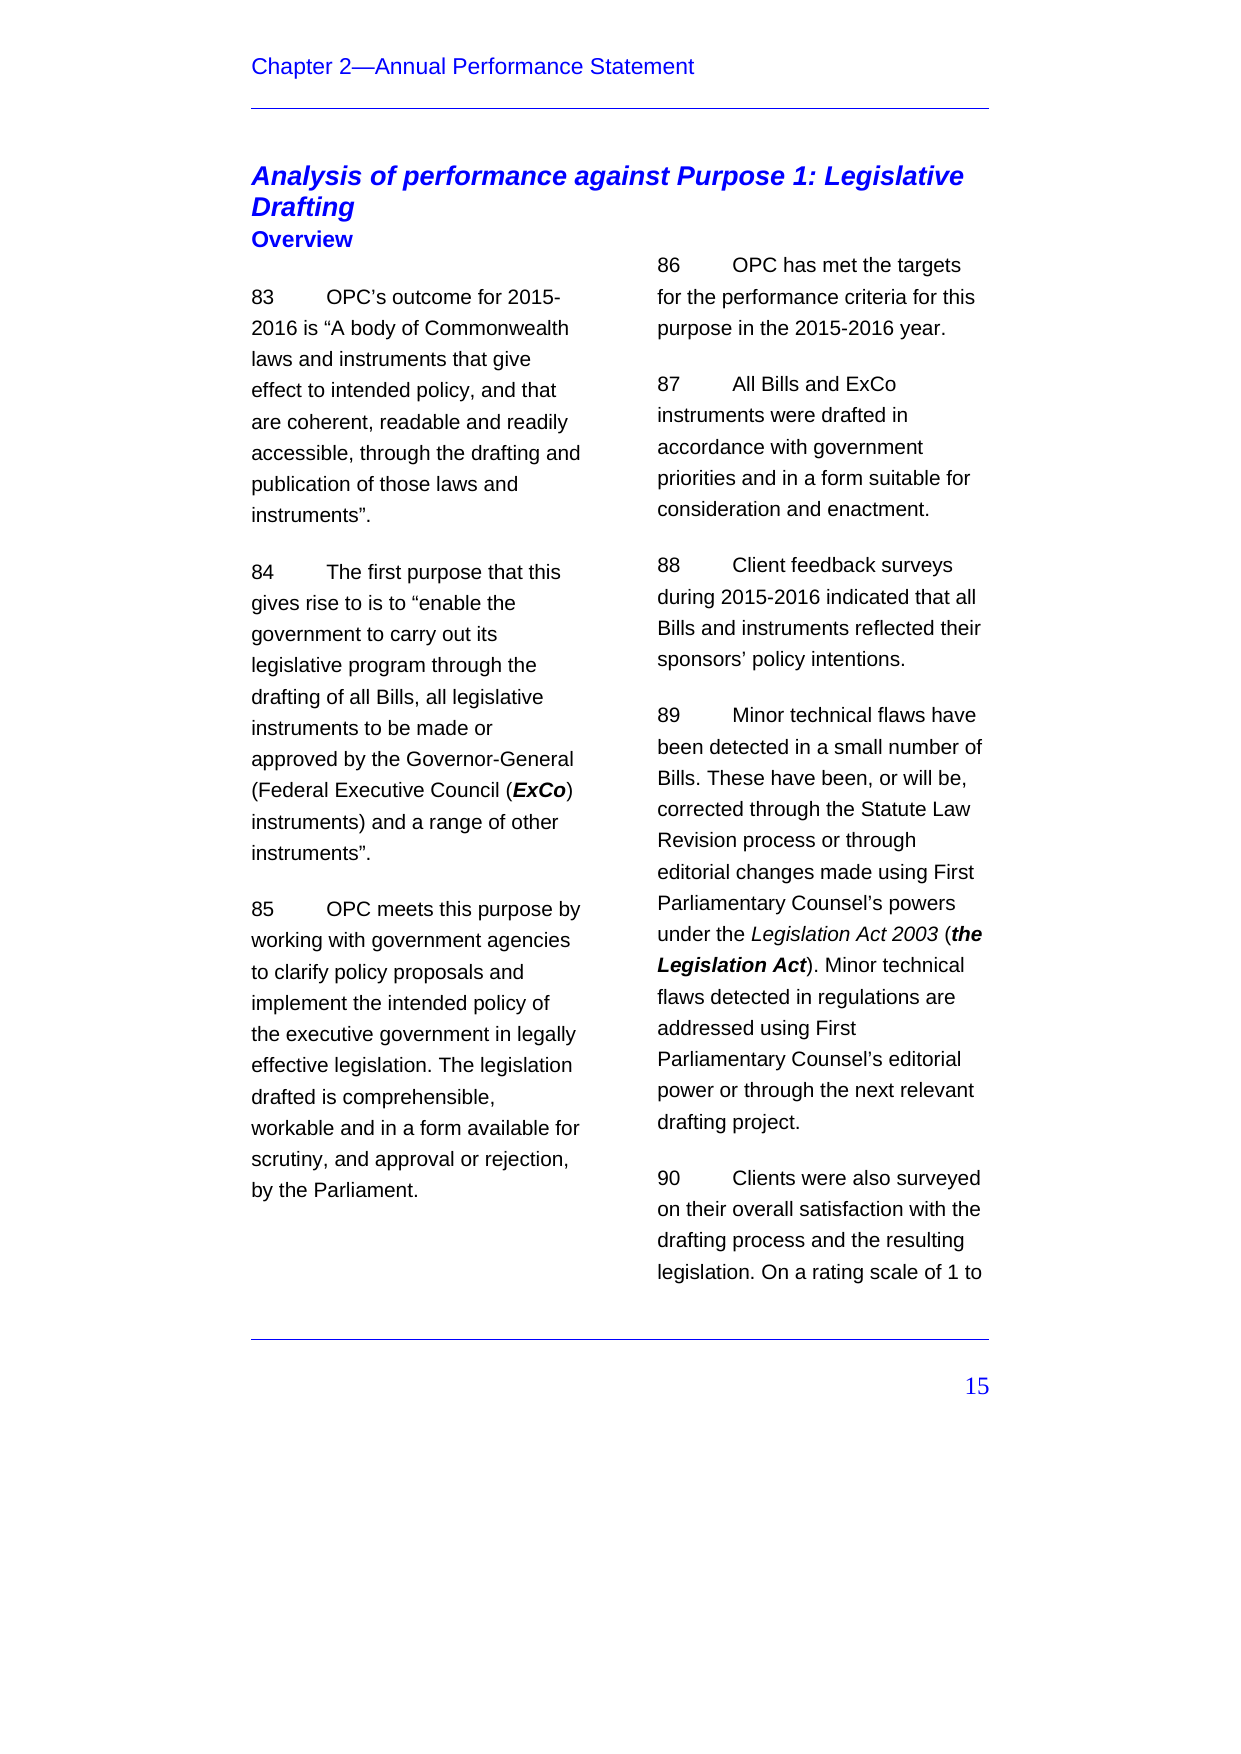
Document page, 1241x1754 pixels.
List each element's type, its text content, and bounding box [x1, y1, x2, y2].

text OPC’s outcome for 2015-2016 is “A body of Commonwealth laws and instruments that give effect to intended policy, and that are coherent, readable and readily accessible, through the drafting and publication of those laws and instruments”. [251, 279, 583, 529]
text Analysis of performance against Purpose 1: Legislative Drafting [251, 160, 989, 223]
text OPC has met the targets for the performance criteria for this purpose in the 2015-2016 year. [657, 248, 989, 342]
text Overview [251, 223, 583, 254]
text All Bills and ExCo instruments were drafted in accordance with government priorities and in a form suitable for consideration and enactment. [657, 367, 989, 523]
text OPC meets this purpose by working with government agencies to clarify policy proposals and implement the intended policy of the executive government in legally effective legislation. The legislation drafted is comprehensible, workable and in a form available for scrutiny, and approval or rejection, by the Parliament. [251, 892, 583, 1204]
text The first purpose that this gives rise to is to “enable the government to carry out its legislative program through the drafting of all Bills, all legislative instruments to be made or approved by the Governor-General (Federal Executive Council (ExCo) instruments) and a range of other instruments”. [251, 554, 583, 867]
text Minor technical flaws have been detected in a small number of Bills. These have been, or will be, corrected through the Statute Law Revision process or through editorial changes made using First Parliamentary Counsel’s powers under the Legislation Act 2003 (the Legislation Act). Minor technical flaws detected in regulations are addressed using First Parliamentary Counsel’s editorial power or through the next relevant drafting project. [657, 698, 989, 1135]
text Client feedback surveys during 2015-2016 indicated that all Bills and instruments reflected their sponsors’ policy intentions. [657, 548, 989, 673]
